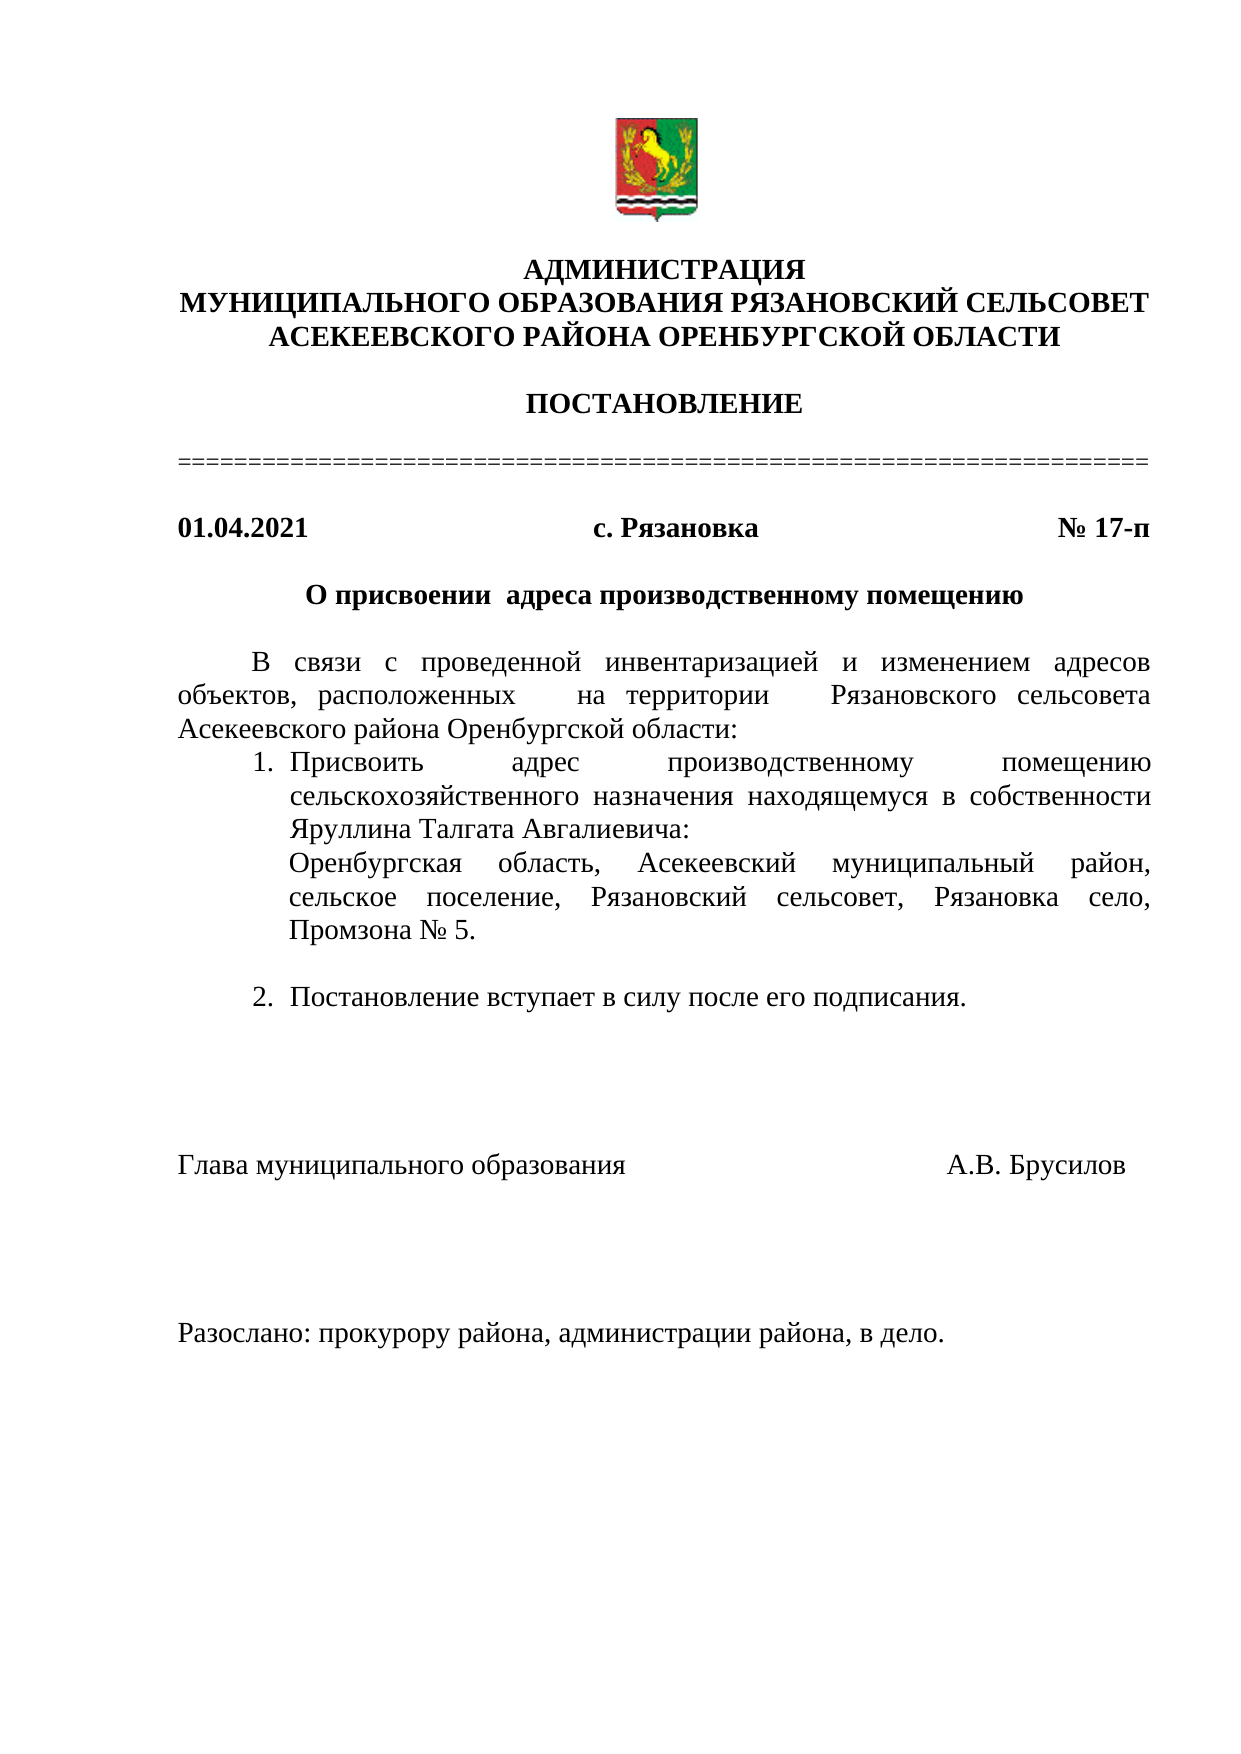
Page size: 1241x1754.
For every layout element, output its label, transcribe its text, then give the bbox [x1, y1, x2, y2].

text Оренбургская область, Асекеевский муниципальный район, сельское поселение, Рязановский сельсовет, Рязановка село, Промзона № 5. [288, 845, 1152, 946]
text 01.04.2021 с. Рязановка № 17-п [177, 510, 1152, 543]
text МУНИЦИПАЛЬНОГО ОБРАЗОВАНИЯ РЯЗАНОВСКИЙ СЕЛЬСОВЕТ АСЕКЕЕВСКОГО РАЙОНА ОРЕНБУРГСКОЙ ОБЛАСТИ [177, 285, 1152, 352]
text О присвоении адреса производственному помещению [177, 577, 1152, 610]
text ===================================================================== [177, 419, 1152, 476]
list Постановление вступает в силу после его подписания. [252, 979, 1152, 1013]
text В связи с проведенной инвентаризацией и изменением адресов объектов, расположенных на территории Рязановского сельсовета Асекеевского района Оренбургской области: [177, 644, 1152, 744]
list Присвоить адрес производственному помещению сельскохозяйственного назначения находящемуся в собственности Яруллина Талгата Авгалиевича: [252, 744, 1152, 845]
picture [614, 118, 698, 222]
text АДМИНИСТРАЦИЯ [177, 252, 1152, 285]
text Глава муниципального образования А.В. Брусилов [177, 1147, 1152, 1181]
text Разослано: прокурору района, администрации района, в дело. [177, 1315, 1152, 1348]
text ПОСТАНОВЛЕНИЕ [177, 386, 1152, 419]
